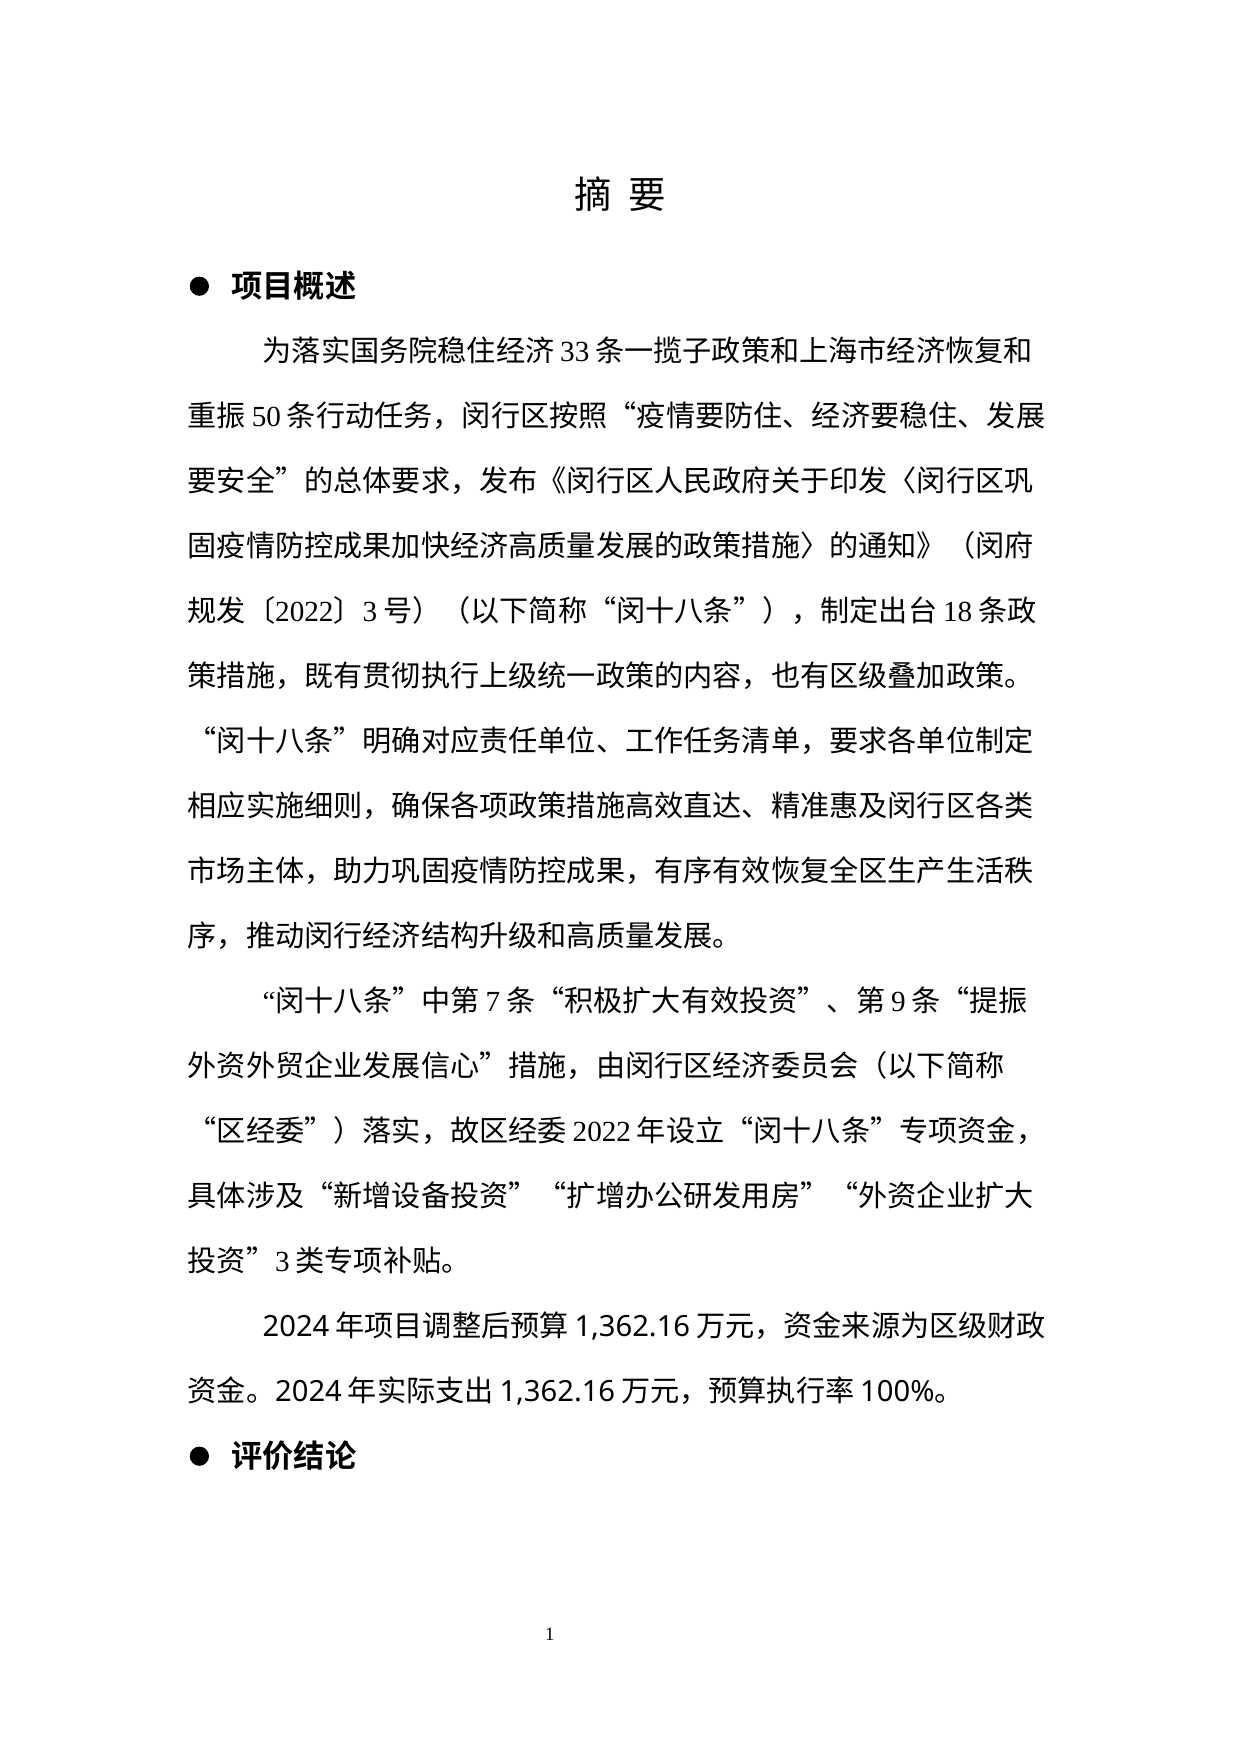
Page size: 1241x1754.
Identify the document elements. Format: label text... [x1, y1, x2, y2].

text 摘 要 [187, 159, 1053, 224]
text “闵十八条”中第7条“积极扩大有效投资”、第9条“提振外资外贸企业发展信心”措施，由闵行区经济委员会（以下简称“区经委”）落实，故区经委2022年设立“闵十八条”专项资金，具体涉及“新增设备投资”“扩增办公研发用房”“外资企业扩大投资”3类专项补贴。 [187, 966, 1053, 1291]
list 项目概述 [187, 251, 1053, 316]
list 评价结论 [187, 1421, 1053, 1486]
text 2024年项目调整后预算1,362.16万元，资金来源为区级财政资金。2024年实际支出1,362.16万元，预算执行率100%。 [187, 1291, 1053, 1421]
text 为落实国务院稳住经济33条一揽子政策和上海市经济恢复和重振50条行动任务，闵行区按照“疫情要防住、经济要稳住、发展要安全”的总体要求，发布《闵行区人民政府关于印发〈闵行区巩固疫情防控成果加快经济高质量发展的政策措施〉的通知》（闵府规发〔2022〕3号）（以下简称“闵十八条”），制定出台18条政策措施，既有贯彻执行上级统一政策的内容，也有区级叠加政策。“闵十八条”明确对应责任单位、工作任务清单，要求各单位制定相应实施细则，确保各项政策措施高效直达、精准惠及闵行区各类市场主体，助力巩固疫情防控成果，有序有效恢复全区生产生活秩序，推动闵行经济结构升级和高质量发展。 [187, 316, 1053, 966]
